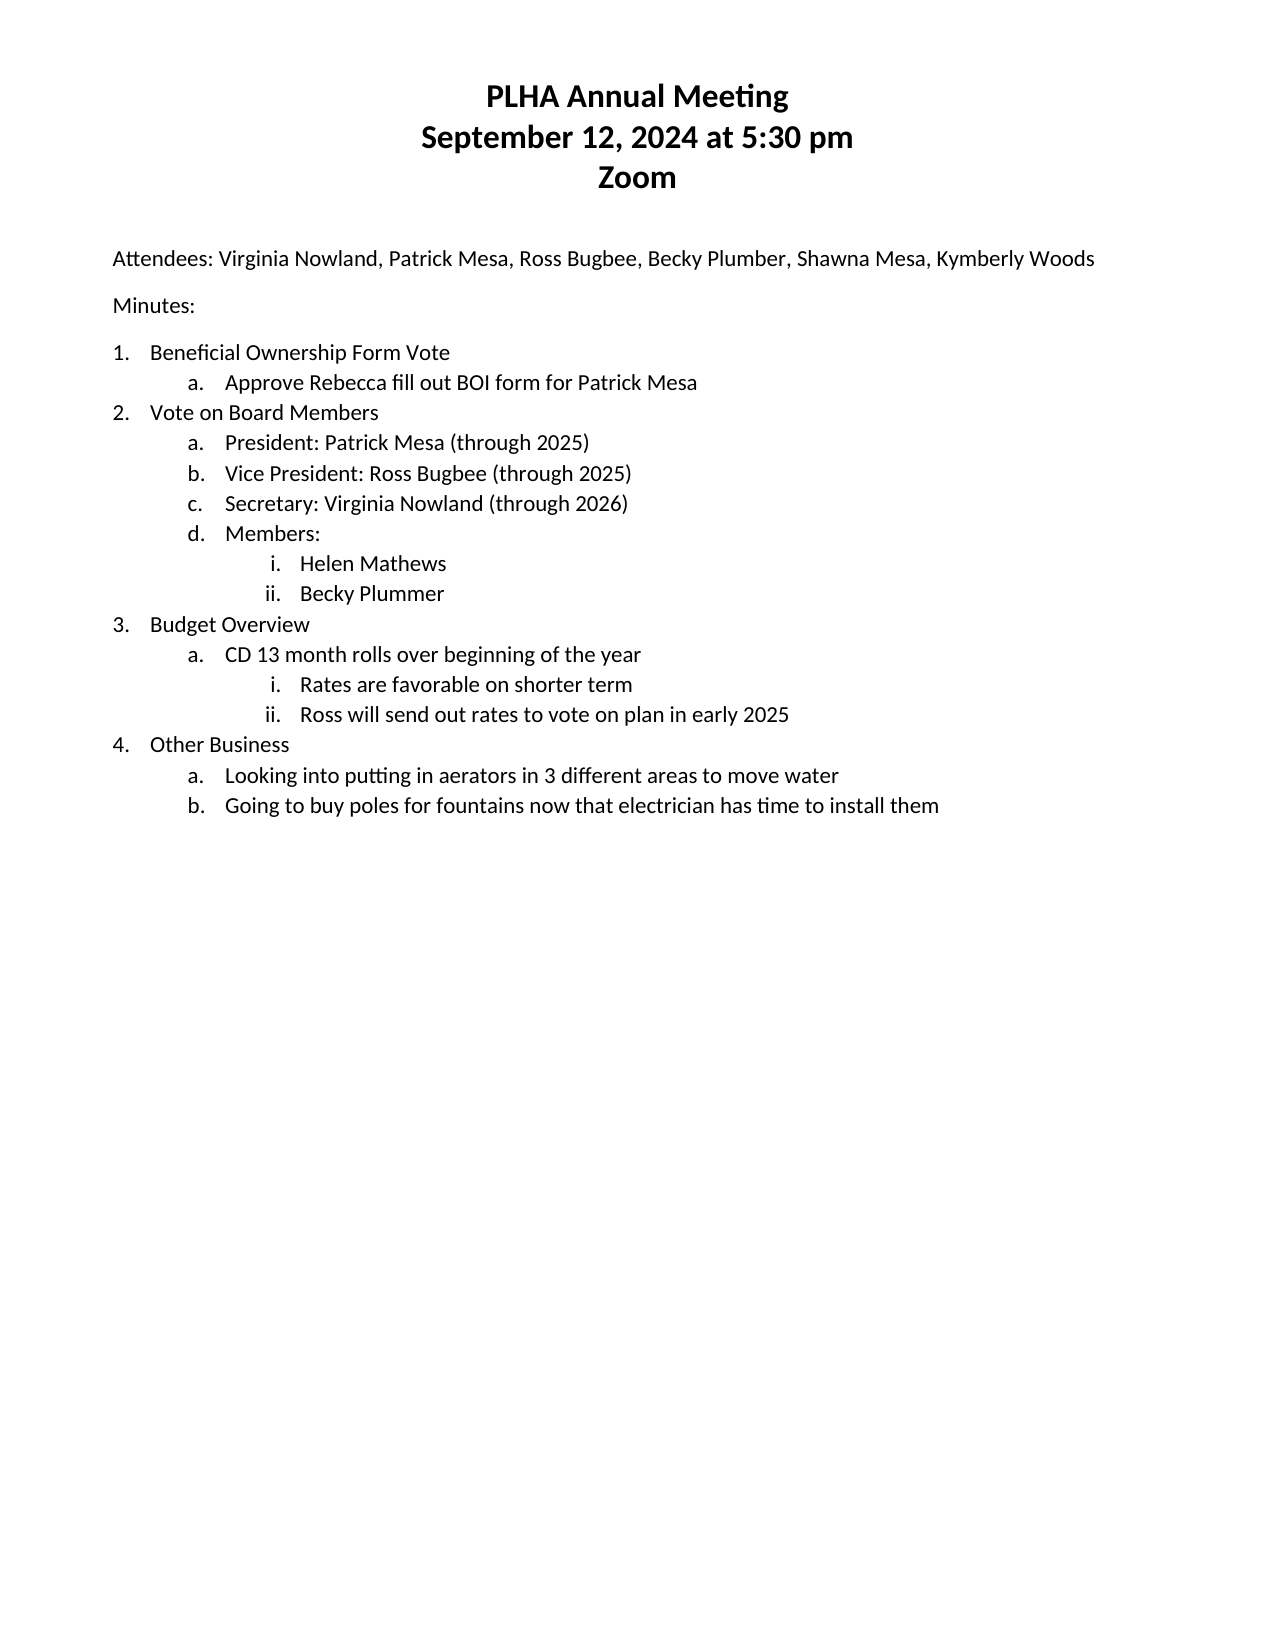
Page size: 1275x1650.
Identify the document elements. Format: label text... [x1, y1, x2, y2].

list Other Business [112, 731, 1200, 758]
list Vice President: Ross Bugbee (through 2025) [187, 459, 1200, 487]
list Budget Overview [112, 610, 1200, 638]
list Beneficial Ownership Form Vote [112, 338, 1200, 366]
list Rates are favorable on shorter term [281, 670, 1200, 698]
list President: Patrick Mesa (through 2025) [187, 428, 1200, 456]
list Becky Plummer [281, 579, 1200, 607]
list Helen Mathews [281, 549, 1200, 577]
text Minutes: [112, 291, 1200, 319]
list Looking into putting in aerators in 3 different areas to move water [187, 761, 1200, 789]
list Ross will send out rates to vote on plan in early 2025 [281, 700, 1200, 728]
list CD 13 month rolls over beginning of the year [187, 640, 1200, 668]
list Going to buy poles for fountains now that electrician has time to install them [187, 791, 1200, 819]
text Attendees: Virginia Nowland, Patrick Mesa, Ross Bugbee, Becky Plumber, Shawna Mesa, Kymberly Woods [112, 244, 1200, 272]
list Approve Rebecca fill out BOI form for Patrick Mesa [187, 368, 1200, 396]
list Secretary: Virginia Nowland (through 2026) [187, 489, 1200, 517]
list Members: [187, 519, 1200, 547]
list Vote on Board Members [112, 398, 1200, 426]
